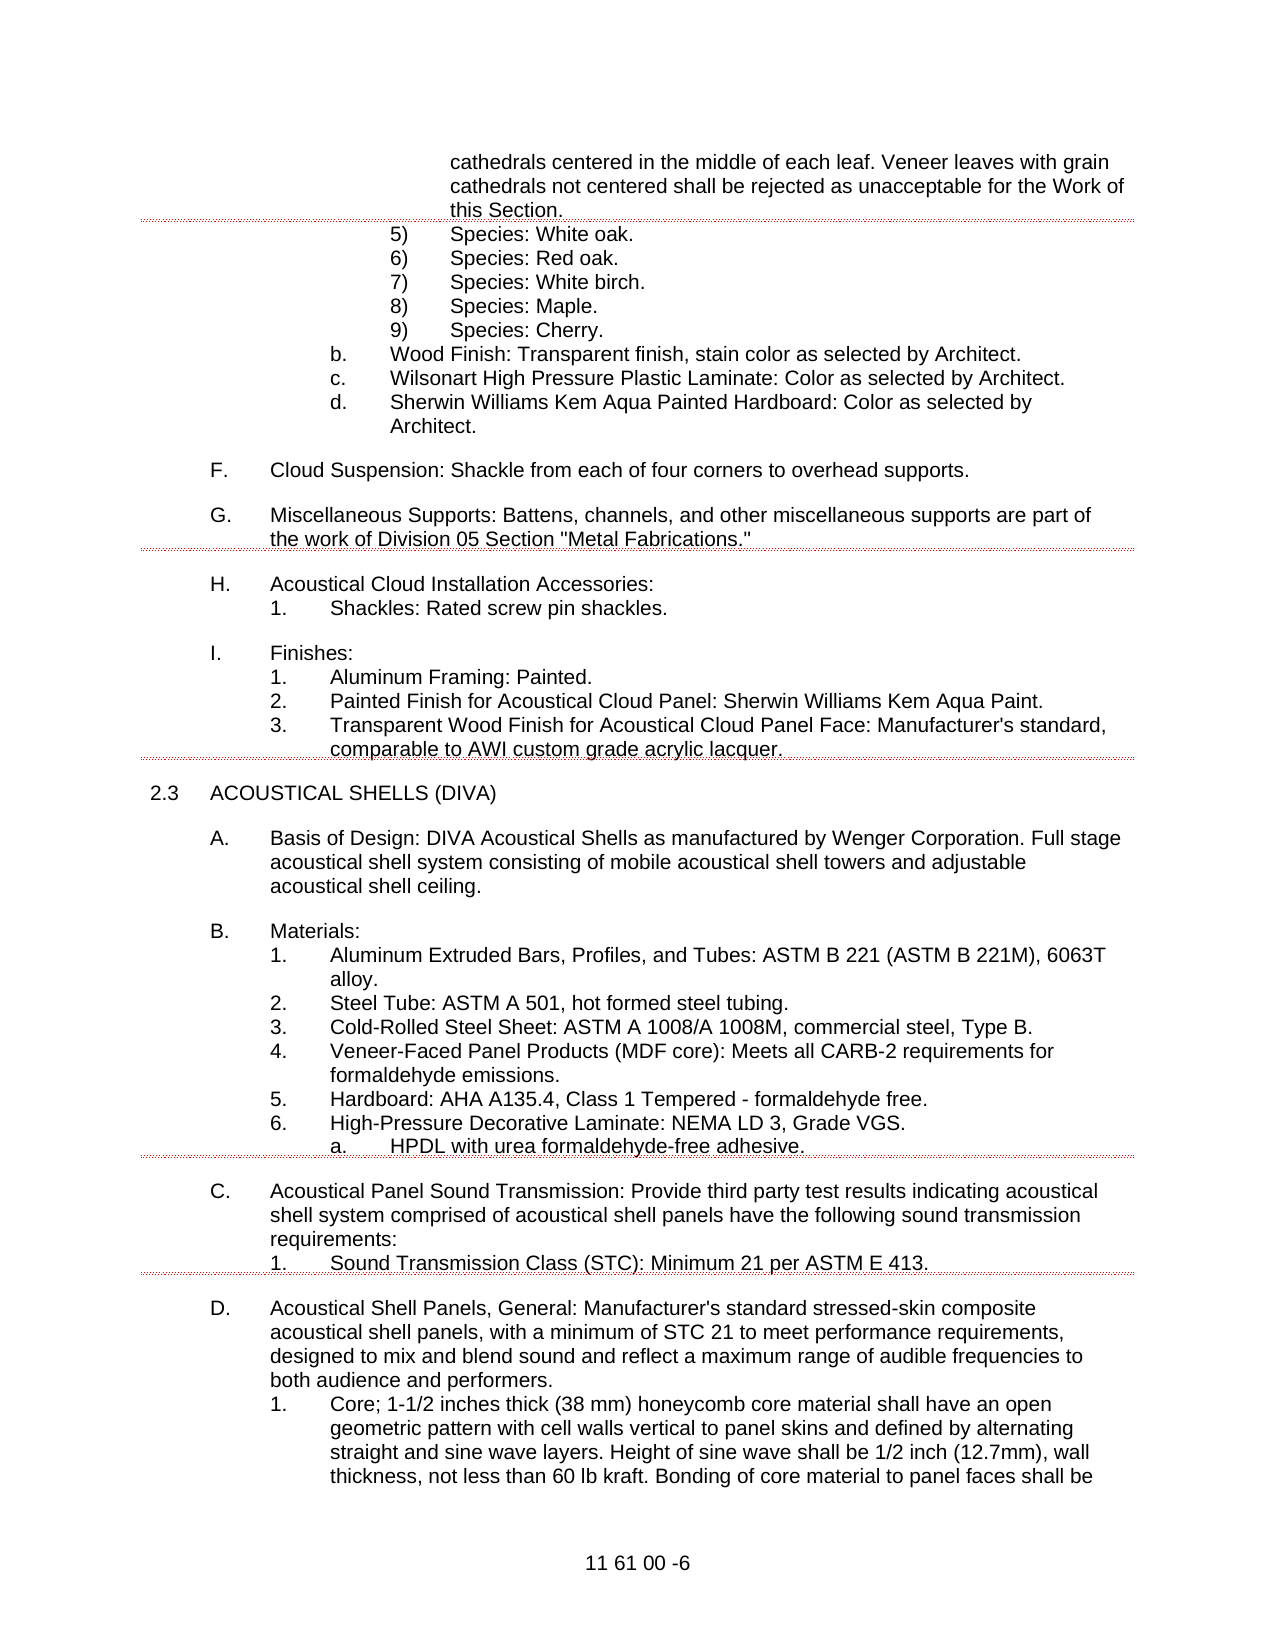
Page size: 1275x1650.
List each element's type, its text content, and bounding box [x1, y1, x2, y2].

list Wood Finish: Transparent finish, stain color as selected by Architect. [330, 342, 1125, 366]
list Aluminum Framing: Painted. [270, 664, 1125, 688]
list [270, 1392, 1125, 1487]
list Steel Tube: ASTM A 501, hot formed steel tubing. [270, 991, 1125, 1014]
list Aluminum Extruded Bars, Profiles, and Tubes: ASTM B 221 (ASTM B 221M), 6063T alloy. [270, 943, 1125, 991]
list Hardboard: AHA A135.4, Class 1 Tempered - formaldehyde free. [270, 1086, 1125, 1110]
list Sherwin Williams Kem Aqua Painted Hardboard: Color as selected by Architect. [330, 389, 1125, 437]
list Wilsonart High Pressure Plastic Laminate: Color as selected by Architect. [330, 366, 1125, 389]
list Species: Cherry. [390, 318, 1125, 342]
list Acoustical Panel Sound Transmission: Provide third party test results indicating acoustical shell system comprised of acoustical shell panels have the following sound transmission requirements: [210, 1179, 1125, 1251]
list ACOUSTICAL SHELLS (DIVA) [150, 781, 1125, 805]
list Shackles: Rated screw pin shackles. [270, 596, 1125, 620]
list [390, 150, 1125, 222]
list Species: Maple. [390, 294, 1125, 318]
list Species: Red oak. [390, 246, 1125, 270]
list Painted Finish for Acoustical Cloud Panel: Sherwin Williams Kem Aqua Paint. [270, 688, 1125, 712]
list Finishes: [210, 641, 1125, 664]
list HPDL with urea formaldehyde-free adhesive. [330, 1134, 1125, 1158]
list High-Pressure Decorative Laminate: NEMA LD 3, Grade VGS. [270, 1110, 1125, 1134]
list Acoustical Cloud Installation Accessories: [210, 572, 1125, 596]
list Basis of Design: DIVA Acoustical Shells as manufactured by Wenger Corporation. Full stage acoustical shell system consisting of mobile acoustical shell towers and adjustable acoustical shell ceiling. [210, 826, 1125, 898]
list Cloud Suspension: Shackle from each of four corners to overhead supports. [210, 458, 1125, 482]
list Species: White oak. [390, 222, 1125, 246]
list Veneer-Faced Panel Products (MDF core): Meets all CARB-2 requirements for formaldehyde emissions. [270, 1038, 1125, 1086]
list Cold-Rolled Steel Sheet: ASTM A 1008/A 1008M, commercial steel, Type B. [270, 1014, 1125, 1038]
list Materials: [210, 919, 1125, 943]
list Species: White birch. [390, 270, 1125, 294]
list Sound Transmission Class (STC): Minimum 21 per ASTM E 413. [270, 1251, 1125, 1275]
list Transparent Wood Finish for Acoustical Cloud Panel Face: Manufacturer's standard, comparable to AWI custom grade acrylic lacquer. [270, 712, 1125, 760]
list Acoustical Shell Panels, General: Manufacturer's standard stressed-skin composite acoustical shell panels, with a minimum of STC 21 to meet performance requirements, designed to mix and blend sound and reflect a maximum range of audible frequencies to both audience and performers. [210, 1296, 1125, 1392]
list Miscellaneous Supports: Battens, channels, and other miscellaneous supports are part of the work of Division 05 Section "Metal Fabrications." [210, 503, 1125, 551]
